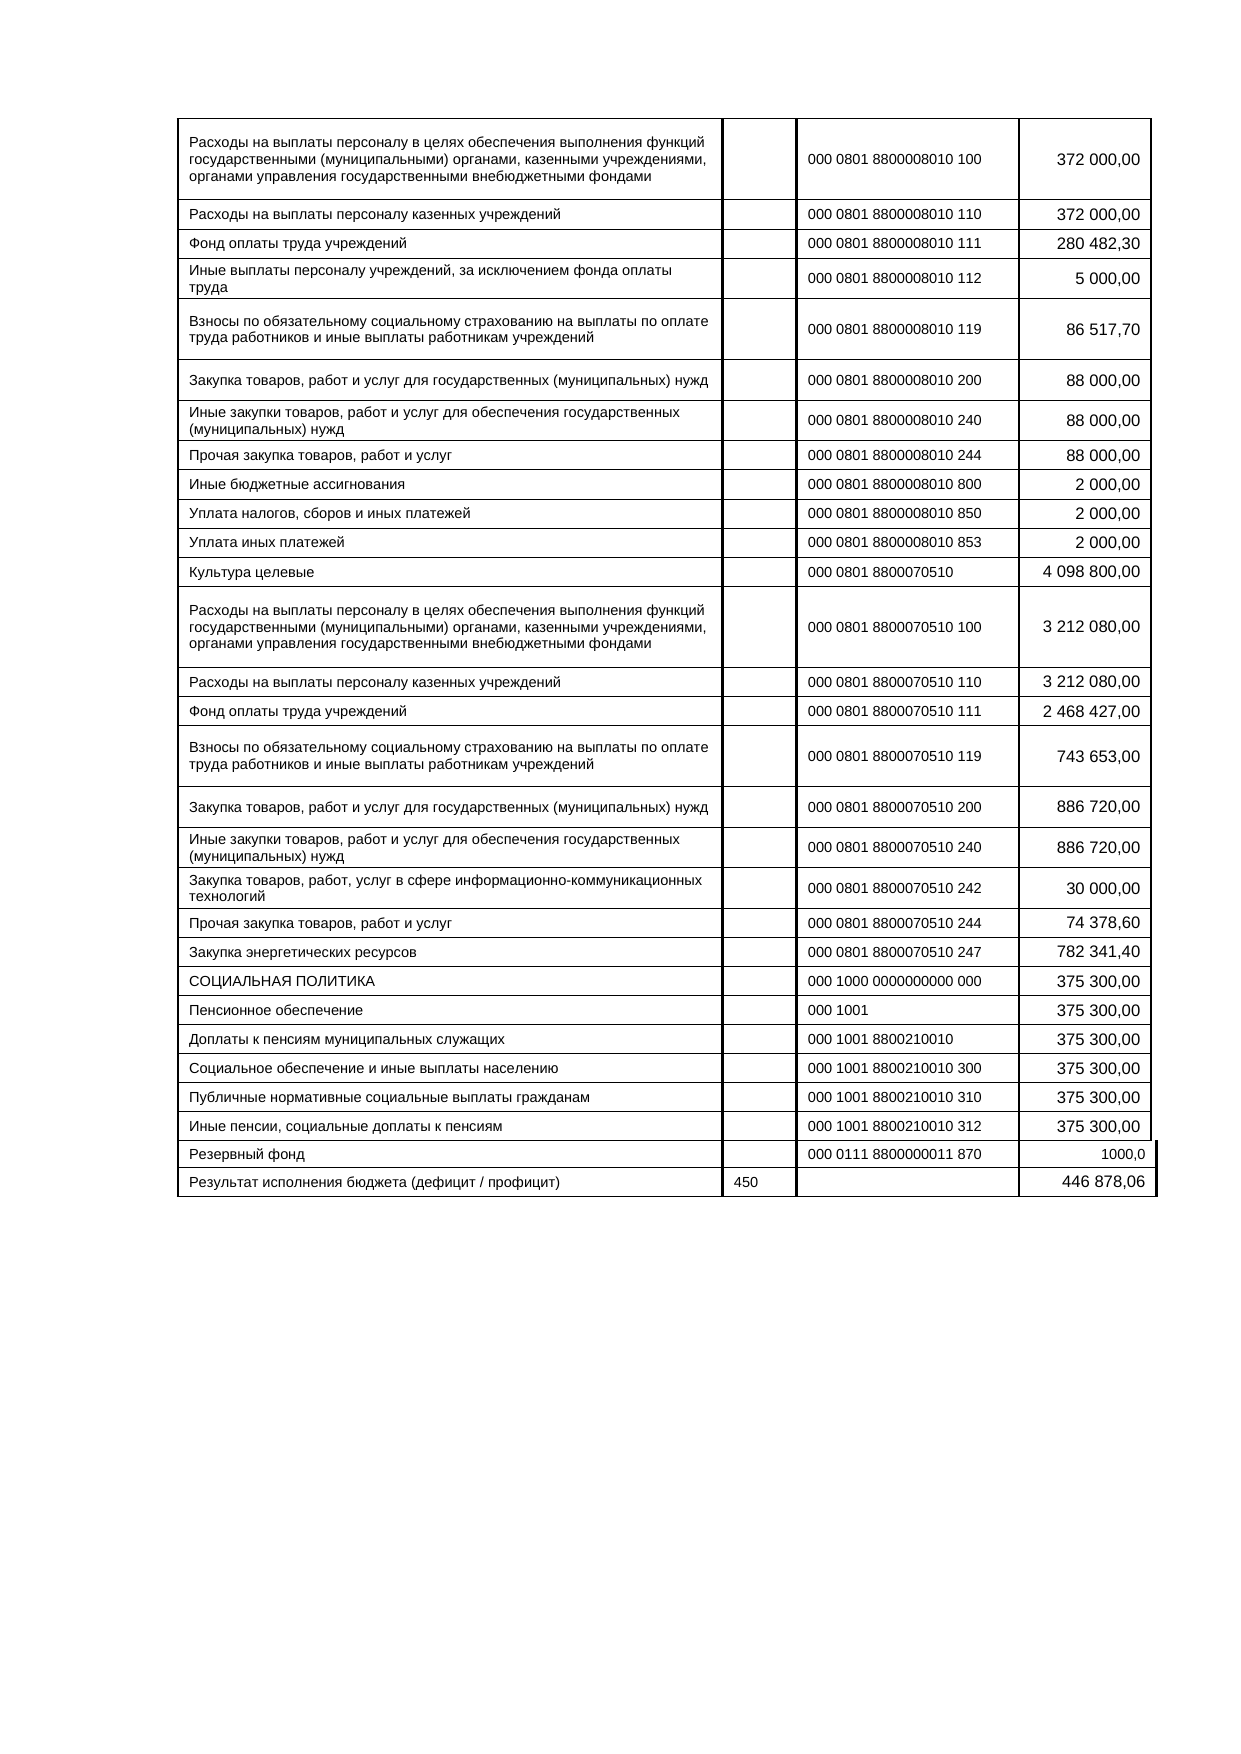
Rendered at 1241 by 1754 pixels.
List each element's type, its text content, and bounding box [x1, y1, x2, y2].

table_cell 372 000,00 [1020, 119, 1150, 199]
table_cell 000 0801 8800070510 242 [798, 868, 1018, 908]
table_cell 000 1001 8800210010 310 [798, 1083, 1018, 1111]
table_cell 000 0801 8800070510 247 [798, 938, 1018, 966]
table_cell 88 000,00 [1020, 441, 1150, 469]
table_cell Взносы по обязательному социальному страхованию на выплаты по оплате труда работников и иные выплаты работникам учреждений [179, 299, 721, 359]
table_cell 000 0801 8800070510 240 [798, 828, 1018, 867]
table_cell 000 0801 8800070510 [798, 558, 1018, 586]
table_cell [724, 1141, 795, 1167]
table_cell 2 000,00 [1020, 500, 1150, 527]
table_cell Расходы на выплаты персоналу казенных учреждений [179, 668, 721, 696]
table_cell 000 1001 8800210010 300 [798, 1054, 1018, 1082]
table_cell [724, 868, 795, 908]
table_cell Уплата иных платежей [179, 529, 721, 557]
table_cell 4 098 800,00 [1020, 558, 1150, 586]
table_cell 000 1001 [798, 996, 1018, 1024]
table_cell 000 0801 8800070510 119 [798, 726, 1018, 786]
table_cell [724, 587, 795, 667]
table_cell [724, 697, 795, 725]
table_cell 000 0801 8800008010 111 [798, 230, 1018, 257]
table_cell [724, 828, 795, 867]
table_cell [724, 909, 795, 937]
table_cell Закупка товаров, работ и услуг для государственных (муниципальных) нужд [179, 360, 721, 400]
table_cell [724, 529, 795, 557]
table_cell [724, 259, 795, 298]
table_cell Доплаты к пенсиям муниципальных служащих [179, 1025, 721, 1053]
table_cell 280 482,30 [1020, 230, 1150, 257]
table_cell 000 0801 8800008010 119 [798, 299, 1018, 359]
table_cell 88 000,00 [1020, 360, 1150, 400]
table_cell 30 000,00 [1020, 868, 1150, 908]
table_cell [724, 1025, 795, 1053]
table_cell [724, 470, 795, 498]
table_cell Фонд оплаты труда учреждений [179, 697, 721, 725]
table_cell 000 0801 8800070510 111 [798, 697, 1018, 725]
table_cell 446 878,06 [1020, 1168, 1155, 1196]
table_cell 000 1000 0000000000 000 [798, 967, 1018, 995]
table_cell 375 300,00 [1020, 1112, 1150, 1140]
table_cell Уплата налогов, сборов и иных платежей [179, 500, 721, 527]
table_cell 375 300,00 [1020, 1025, 1150, 1053]
table_cell СОЦИАЛЬНАЯ ПОЛИТИКА [179, 967, 721, 995]
table_cell 886 720,00 [1020, 828, 1150, 867]
table_cell [724, 299, 795, 359]
table_cell Результат исполнения бюджета (дефицит / профицит) [179, 1168, 721, 1196]
table_cell Расходы на выплаты персоналу в целях обеспечения выполнения функций государственными (муниципальными) органами, казенными учреждениями, органами управления государственными внебюджетными фондами [179, 119, 721, 199]
table_cell 3 212 080,00 [1020, 668, 1150, 696]
table_cell [724, 558, 795, 586]
table_cell 000 0801 8800008010 100 [798, 119, 1018, 199]
table_cell 375 300,00 [1020, 967, 1150, 995]
table_cell 000 0801 8800070510 100 [798, 587, 1018, 667]
table_cell Иные закупки товаров, работ и услуг для обеспечения государственных (муниципальных) нужд [179, 401, 721, 440]
table_cell 1000,0 [1020, 1140, 1155, 1167]
table_cell [724, 1083, 795, 1111]
table_cell [724, 1112, 795, 1140]
table_cell Прочая закупка товаров, работ и услуг [179, 441, 721, 469]
table_cell 88 000,00 [1020, 401, 1150, 440]
table_cell [724, 996, 795, 1024]
table_cell Прочая закупка товаров, работ и услуг [179, 909, 721, 937]
table_cell [724, 401, 795, 440]
table_cell 000 0801 8800070510 244 [798, 909, 1018, 937]
table_cell 74 378,60 [1020, 909, 1150, 937]
table_cell 2 468 427,00 [1020, 697, 1150, 725]
table_cell [724, 787, 795, 827]
table_cell [724, 119, 795, 199]
table_cell 743 653,00 [1020, 726, 1150, 786]
table_cell Социальное обеспечение и иные выплаты населению [179, 1054, 721, 1082]
table_cell 000 0111 8800000011 870 [798, 1141, 1018, 1167]
table_cell [724, 668, 795, 696]
table_cell 000 0801 8800070510 200 [798, 787, 1018, 827]
table_cell 2 000,00 [1020, 529, 1150, 557]
table_cell Закупка товаров, работ и услуг для государственных (муниципальных) нужд [179, 787, 721, 827]
table_cell 000 0801 8800070510 110 [798, 668, 1018, 696]
table_cell 000 0801 8800008010 244 [798, 441, 1018, 469]
table_cell [724, 360, 795, 400]
table_cell 000 0801 8800008010 850 [798, 500, 1018, 527]
table_cell Фонд оплаты труда учреждений [179, 230, 721, 257]
table_cell 86 517,70 [1020, 299, 1150, 359]
table_cell 000 0801 8800008010 112 [798, 259, 1018, 298]
table_cell [724, 938, 795, 966]
table_cell 375 300,00 [1020, 996, 1150, 1024]
table_cell 000 1001 8800210010 [798, 1025, 1018, 1053]
table_cell Иные пенсии, социальные доплаты к пенсиям [179, 1112, 721, 1140]
table_cell 375 300,00 [1020, 1083, 1150, 1111]
table_cell Взносы по обязательному социальному страхованию на выплаты по оплате труда работников и иные выплаты работникам учреждений [179, 726, 721, 786]
table_cell 000 0801 8800008010 800 [798, 470, 1018, 498]
table_cell Закупка товаров, работ, услуг в сфере информационно-коммуникационных технологий [179, 868, 721, 908]
table_cell Публичные нормативные социальные выплаты гражданам [179, 1083, 721, 1111]
table_cell Иные закупки товаров, работ и услуг для обеспечения государственных (муниципальных) нужд [179, 828, 721, 867]
table_cell Расходы на выплаты персоналу в целях обеспечения выполнения функций государственными (муниципальными) органами, казенными учреждениями, органами управления государственными внебюджетными фондами [179, 587, 721, 667]
table_cell [724, 230, 795, 257]
table_cell Иные выплаты персоналу учреждений, за исключением фонда оплаты труда [179, 259, 721, 298]
table_cell [724, 726, 795, 786]
table_cell Резервный фонд [179, 1141, 721, 1167]
table_cell 450 [724, 1168, 795, 1196]
table_cell 372 000,00 [1020, 200, 1150, 228]
table_cell 3 212 080,00 [1020, 587, 1150, 667]
table_cell [724, 200, 795, 228]
table_cell [724, 441, 795, 469]
table_cell 000 1001 8800210010 312 [798, 1112, 1018, 1140]
table_cell [724, 967, 795, 995]
table_cell Закупка энергетических ресурсов [179, 938, 721, 966]
table_cell 000 0801 8800008010 853 [798, 529, 1018, 557]
table_cell Пенсионное обеспечение [179, 996, 721, 1024]
table_cell 886 720,00 [1020, 787, 1150, 827]
table_cell 2 000,00 [1020, 470, 1150, 498]
table_cell 000 0801 8800008010 200 [798, 360, 1018, 400]
table_cell Расходы на выплаты персоналу казенных учреждений [179, 200, 721, 228]
table_cell [724, 1054, 795, 1082]
table_cell 782 341,40 [1020, 938, 1150, 966]
table_cell 375 300,00 [1020, 1054, 1150, 1082]
table_cell Культура целевые [179, 558, 721, 586]
table_cell [724, 500, 795, 527]
table_cell 000 0801 8800008010 240 [798, 401, 1018, 440]
table_cell 000 0801 8800008010 110 [798, 200, 1018, 228]
table_cell 5 000,00 [1020, 259, 1150, 298]
table_cell Иные бюджетные ассигнования [179, 470, 721, 498]
table_cell [798, 1168, 1018, 1196]
